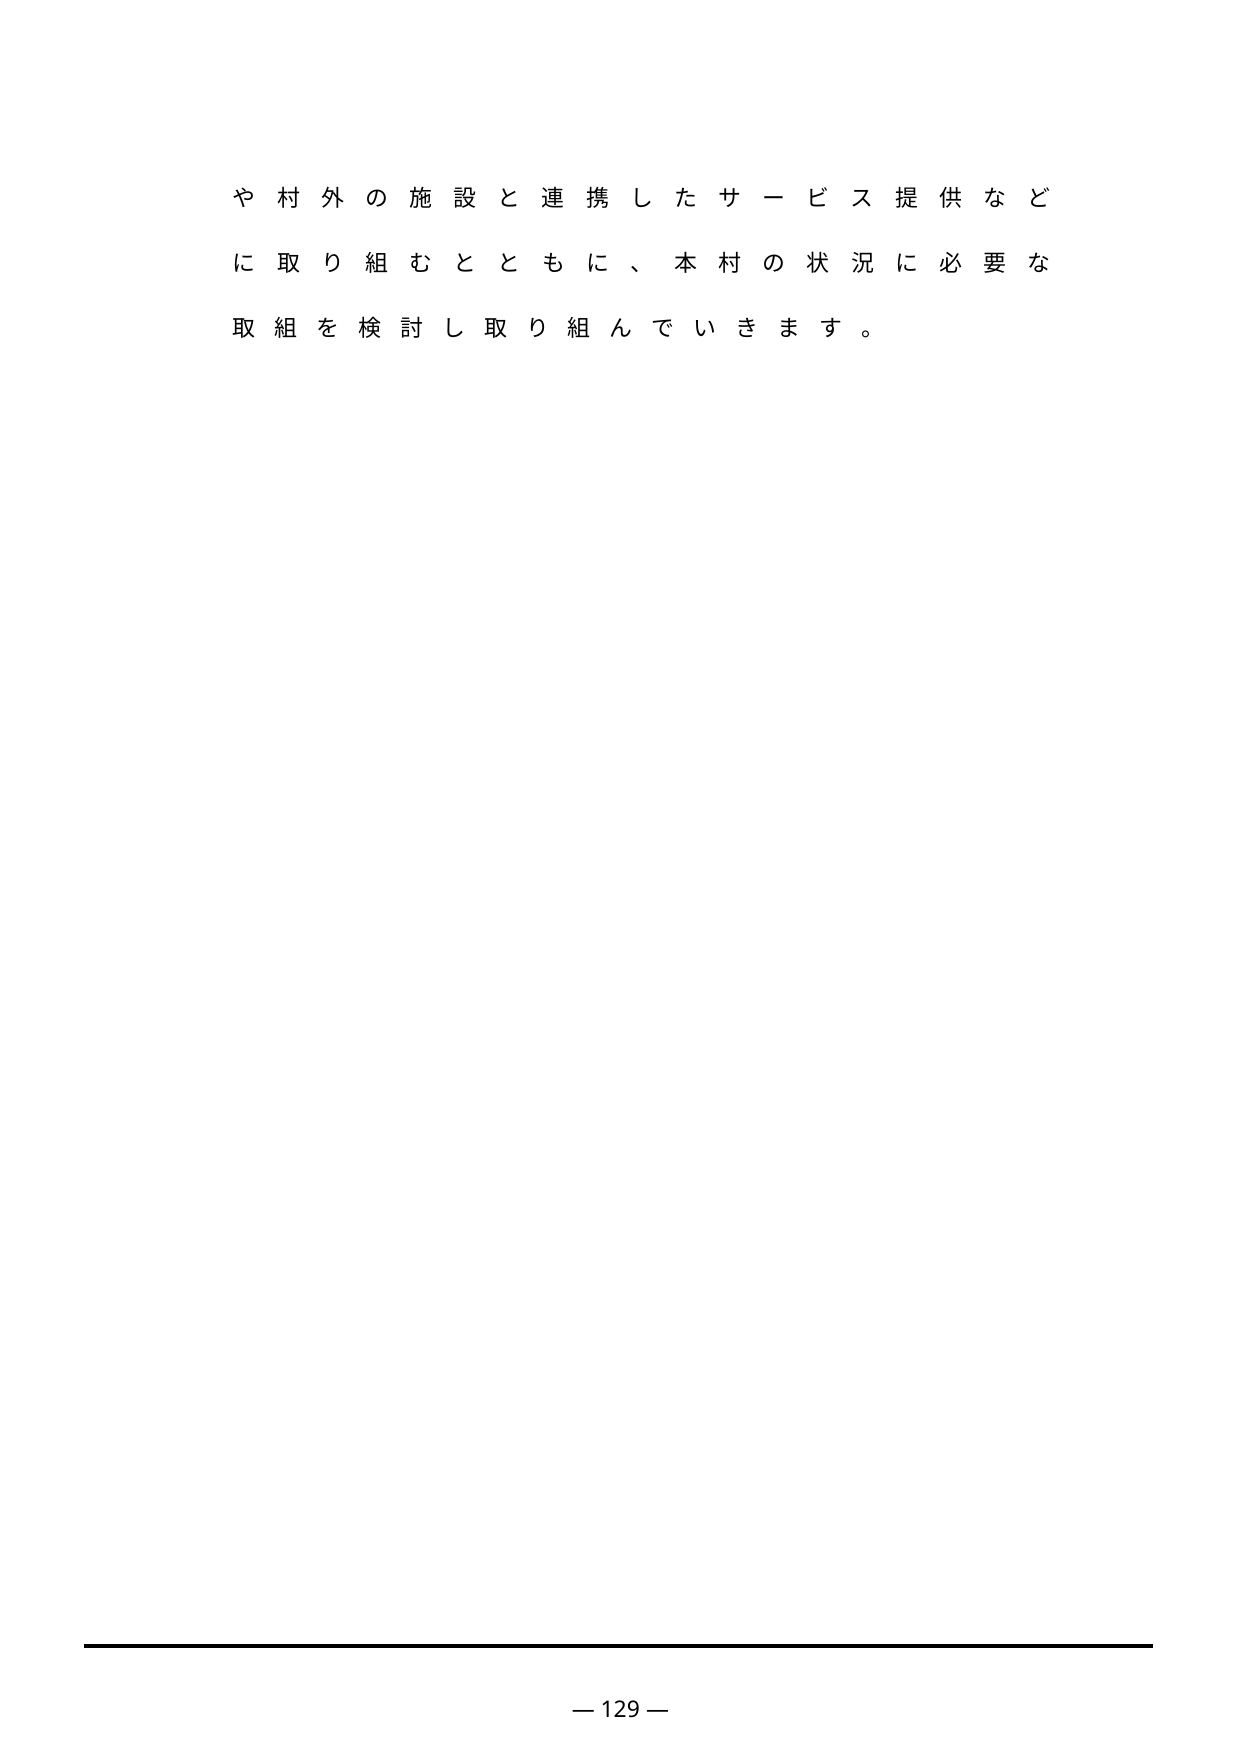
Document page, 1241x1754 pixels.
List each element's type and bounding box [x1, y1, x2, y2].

text [212, 164, 1070, 359]
